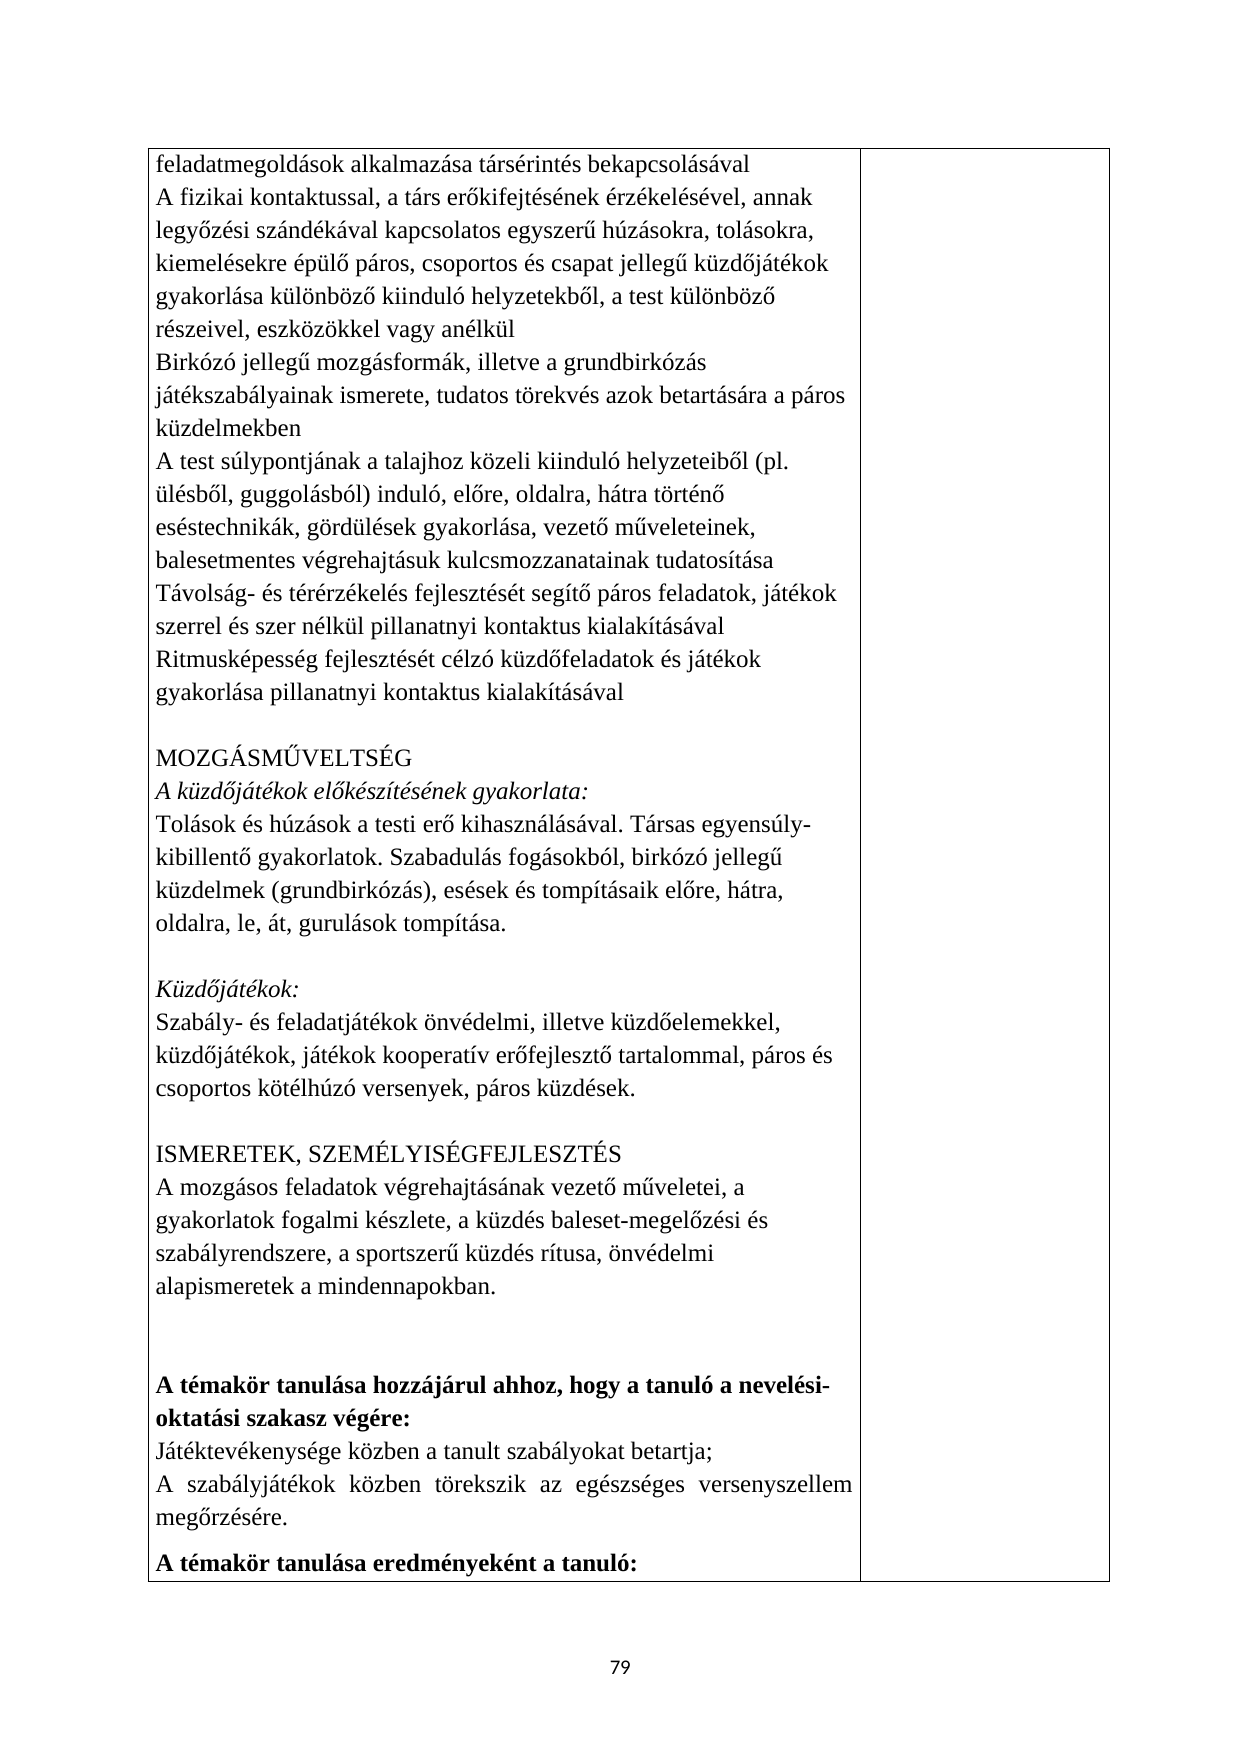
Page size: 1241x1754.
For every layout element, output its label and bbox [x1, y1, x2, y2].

table_cell [149, 149, 860, 1581]
table_cell [861, 149, 1109, 1581]
